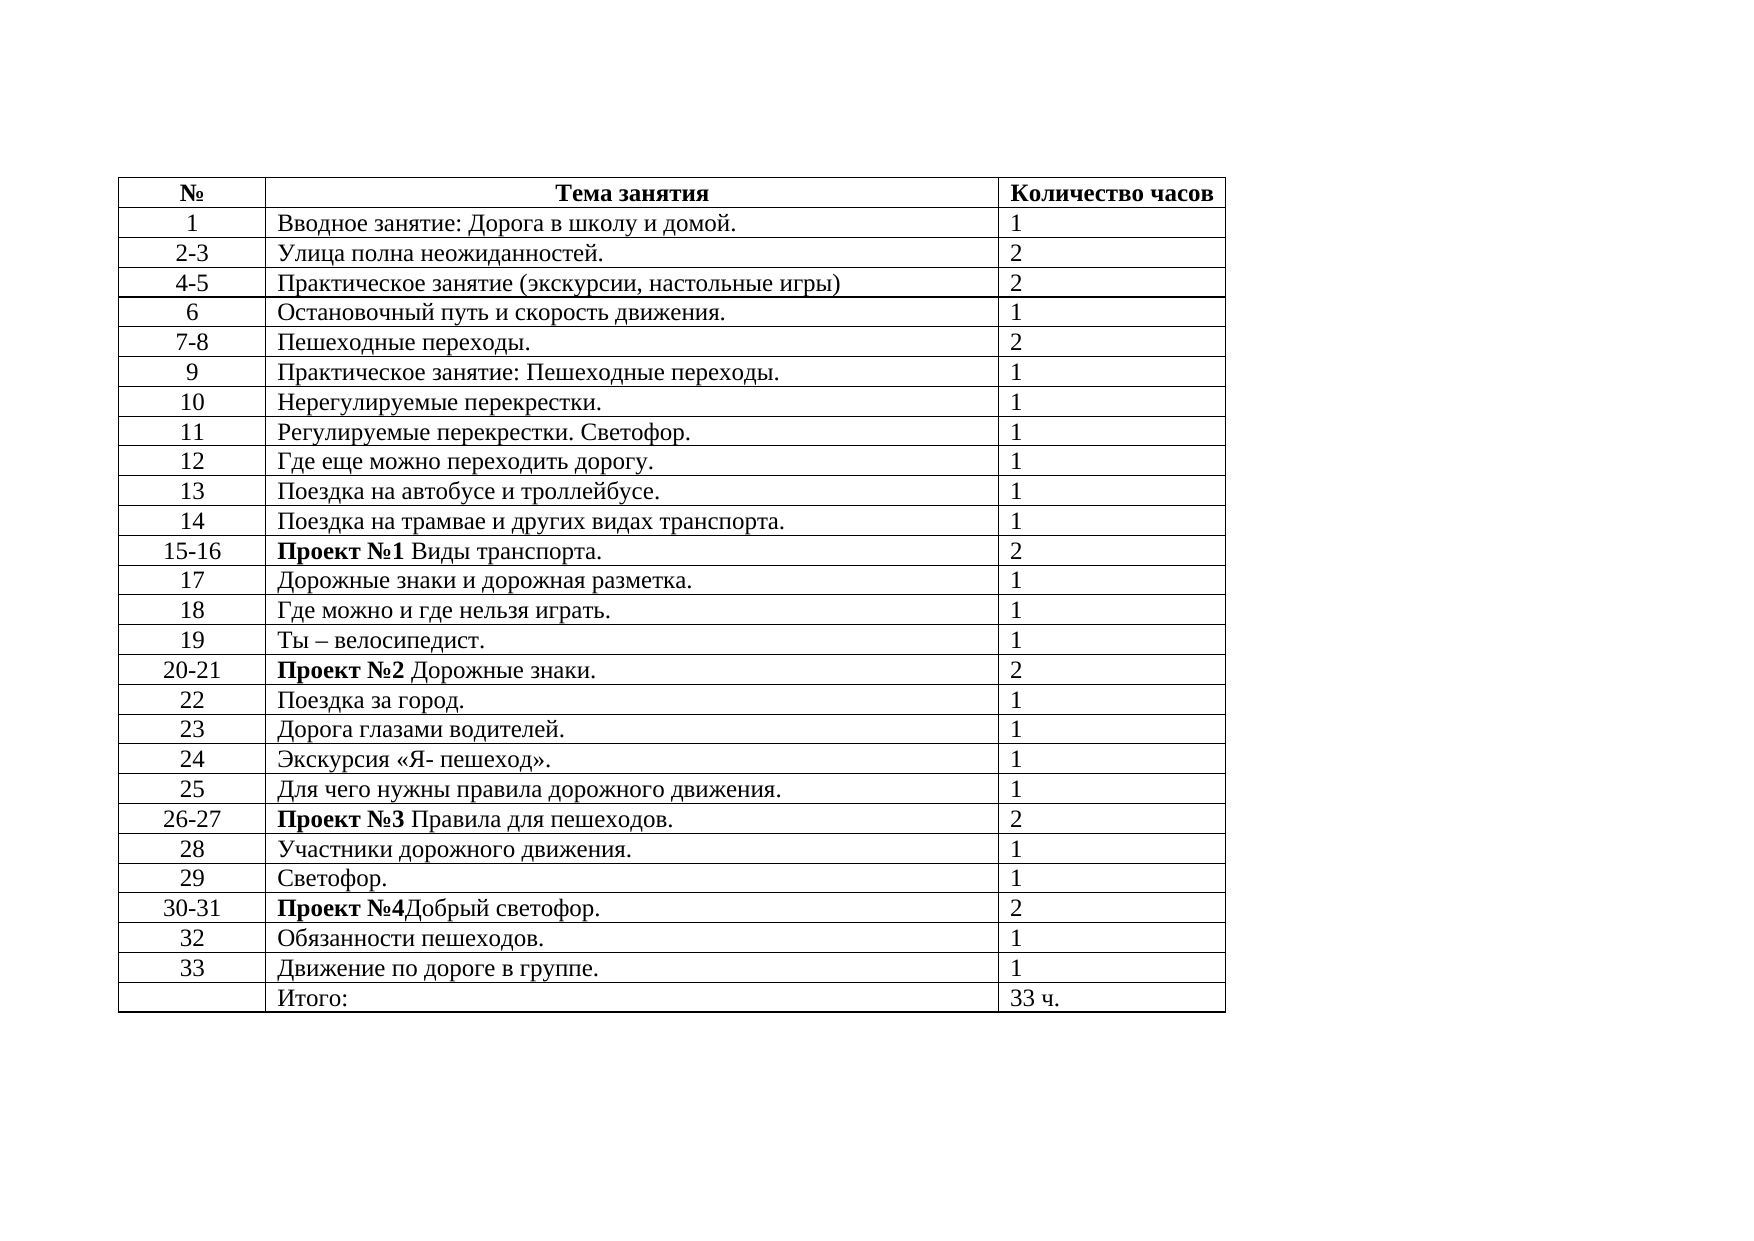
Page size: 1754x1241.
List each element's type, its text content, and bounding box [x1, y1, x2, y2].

table_cell Практическое занятие (экскурсии, настольные игры) [266, 268, 998, 296]
table_header № [119, 178, 265, 207]
table_cell 19 [119, 625, 265, 654]
table_cell Где можно и где нельзя играть. [266, 595, 998, 624]
table_cell 6 [119, 298, 265, 326]
table_cell 1 [999, 953, 1225, 982]
table_cell [119, 983, 265, 1011]
table_cell 24 [119, 744, 265, 773]
table_cell Регулируемые перекрестки. Светофор. [266, 417, 998, 445]
table_cell 2 [999, 893, 1225, 922]
table_cell 23 [119, 715, 265, 743]
table_cell 2 [999, 238, 1225, 267]
table_cell 14 [119, 506, 265, 535]
table_cell Проект №4Добрый светофор. [266, 893, 998, 922]
table_cell 1 [999, 744, 1225, 773]
table_cell 1 [999, 595, 1225, 624]
table_cell 2 [999, 804, 1225, 833]
table_cell 1 [119, 208, 265, 237]
table_cell 1 [999, 923, 1225, 952]
table_cell 9 [119, 357, 265, 386]
table_cell Дорога глазами водителей. [266, 715, 998, 743]
table_cell Остановочный путь и скорость движения. [266, 298, 998, 326]
table_cell Итого: [266, 983, 998, 1011]
table_cell 17 [119, 566, 265, 594]
table_cell 1 [999, 625, 1225, 654]
table_cell 28 [119, 834, 265, 862]
table_cell Участники дорожного движения. [266, 834, 998, 862]
table_cell 1 [999, 715, 1225, 743]
table_cell 1 [999, 417, 1225, 445]
table_cell 2 [999, 655, 1225, 684]
table_cell Экскурсия «Я- пешеход». [266, 744, 998, 773]
table_cell 1 [999, 774, 1225, 803]
table_cell 30-31 [119, 893, 265, 922]
table_cell Проект №1 Виды транспорта. [266, 536, 998, 564]
table_cell 29 [119, 864, 265, 892]
table_cell 1 [999, 387, 1225, 416]
table_cell 2 [999, 327, 1225, 356]
table_cell Проект №3 Правила для пешеходов. [266, 804, 998, 833]
table_cell 32 [119, 923, 265, 952]
table_cell 4-5 [119, 268, 265, 296]
table_cell 1 [999, 864, 1225, 892]
table_cell Движение по дороге в группе. [266, 953, 998, 982]
table_cell 15-16 [119, 536, 265, 564]
table_cell Где еще можно переходить дорогу. [266, 446, 998, 475]
table_cell 1 [999, 446, 1225, 475]
table_cell 11 [119, 417, 265, 445]
table_cell 1 [999, 506, 1225, 535]
table_cell 26-27 [119, 804, 265, 833]
table_cell 20-21 [119, 655, 265, 684]
table_cell 33 [119, 953, 265, 982]
table_cell 2-3 [119, 238, 265, 267]
table_cell Практическое занятие: Пешеходные переходы. [266, 357, 998, 386]
table_cell Поездка на автобусе и троллейбусе. [266, 476, 998, 505]
table_cell Поездка на трамвае и других видах транспорта. [266, 506, 998, 535]
table_header Тема занятия [266, 178, 998, 207]
table_cell 2 [999, 268, 1225, 296]
table_cell Ты – велосипедист. [266, 625, 998, 654]
table_cell 33 ч. [999, 983, 1225, 1011]
table_cell Пешеходные переходы. [266, 327, 998, 356]
table_cell Дорожные знаки и дорожная разметка. [266, 566, 998, 594]
table_cell 1 [999, 685, 1225, 713]
table_cell Обязанности пешеходов. [266, 923, 998, 952]
table_cell 1 [999, 298, 1225, 326]
table_header Количество часов [999, 178, 1225, 207]
table_cell Проект №2 Дорожные знаки. [266, 655, 998, 684]
table_cell 18 [119, 595, 265, 624]
table_cell 22 [119, 685, 265, 713]
table_cell 1 [999, 834, 1225, 862]
table_cell 7-8 [119, 327, 265, 356]
table_cell Для чего нужны правила дорожного движения. [266, 774, 998, 803]
table_cell 1 [999, 357, 1225, 386]
table_cell Улица полна неожиданностей. [266, 238, 998, 267]
table_cell 1 [999, 208, 1225, 237]
table_cell 12 [119, 446, 265, 475]
table_cell Вводное занятие: Дорога в школу и домой. [266, 208, 998, 237]
table_cell 2 [999, 536, 1225, 564]
table_cell 1 [999, 566, 1225, 594]
table_cell Поездка за город. [266, 685, 998, 713]
table_cell 13 [119, 476, 265, 505]
table_cell 25 [119, 774, 265, 803]
table_cell 10 [119, 387, 265, 416]
table_cell 1 [999, 476, 1225, 505]
table_cell Нерегулируемые перекрестки. [266, 387, 998, 416]
table_cell Светофор. [266, 864, 998, 892]
